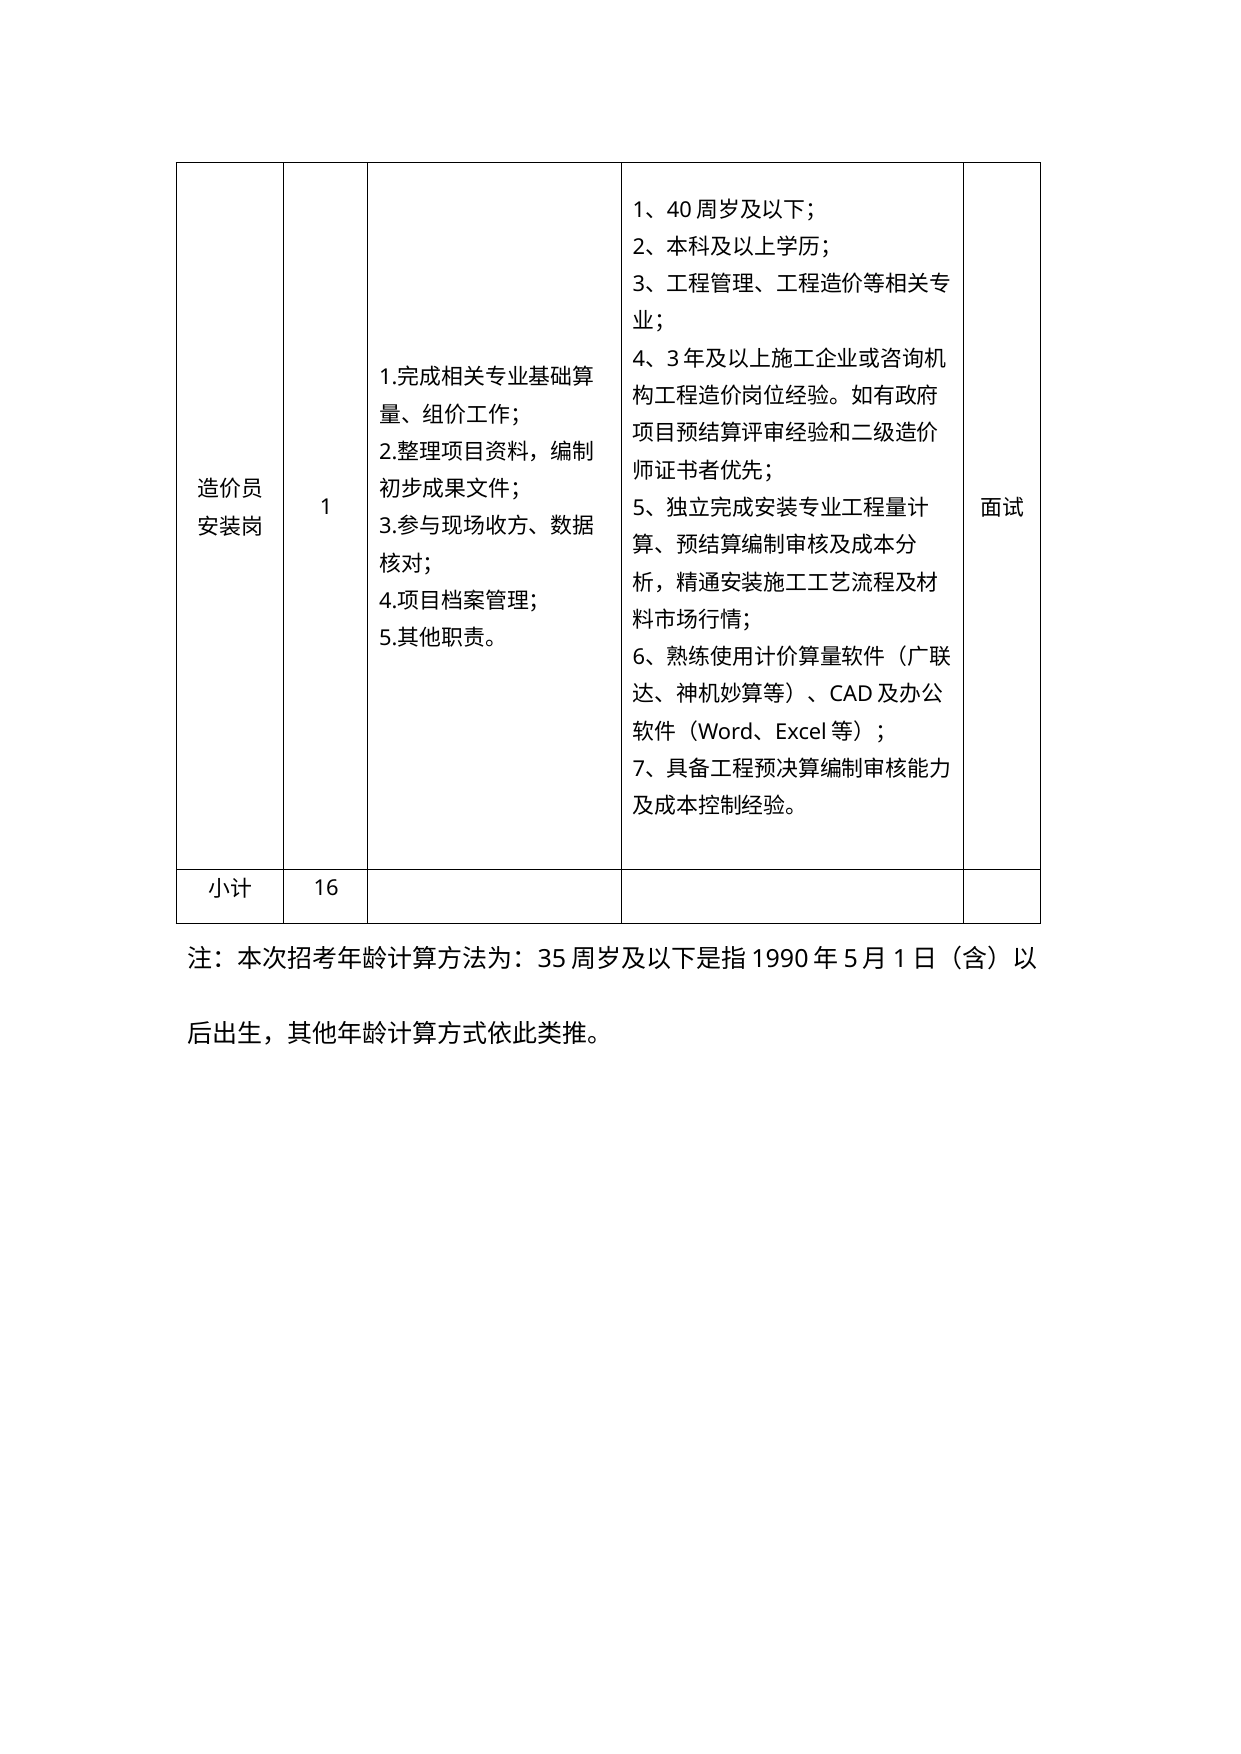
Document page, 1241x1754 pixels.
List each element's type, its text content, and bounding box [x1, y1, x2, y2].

table_cell 1、40周岁及以下； 2、本科及以上学历； 3、工程管理、工程造价等相关专业； 4、3年及以上施工企业或咨询机构工程造价岗位经验。如有政府项目预结算评审经验和二级造价师证书者优先； 5、独立完成安装专业工程量计算、预结算编制审核及成本分析，精通安装施工工艺流程及材料市场行情； 6、熟练使用计价算量软件（广联达、神机妙算等）、CAD及办公软件（Word、Excel等）； 7、具备工程预决算编制审核能力及成本控制经验。 [622, 163, 963, 869]
table_cell 1 [284, 163, 367, 869]
table_cell [622, 870, 963, 923]
table_cell 面试 [964, 163, 1040, 869]
table_cell 16 [284, 870, 367, 923]
list 注：本次招考年龄计算方法为：35周岁及以下是指1990年5月1日（含）以后出生，其他年龄计算方式依此类推。 [187, 924, 1053, 1064]
table_cell [368, 870, 621, 923]
table_cell 小计 [177, 870, 283, 923]
table_cell 造价员安装岗 [177, 163, 283, 869]
table_cell 1.完成相关专业基础算量、组价工作； 2.整理项目资料，编制初步成果文件； 3.参与现场收方、数据核对； 4.项目档案管理； 5.其他职责。 [368, 163, 621, 869]
table_cell [964, 870, 1040, 923]
